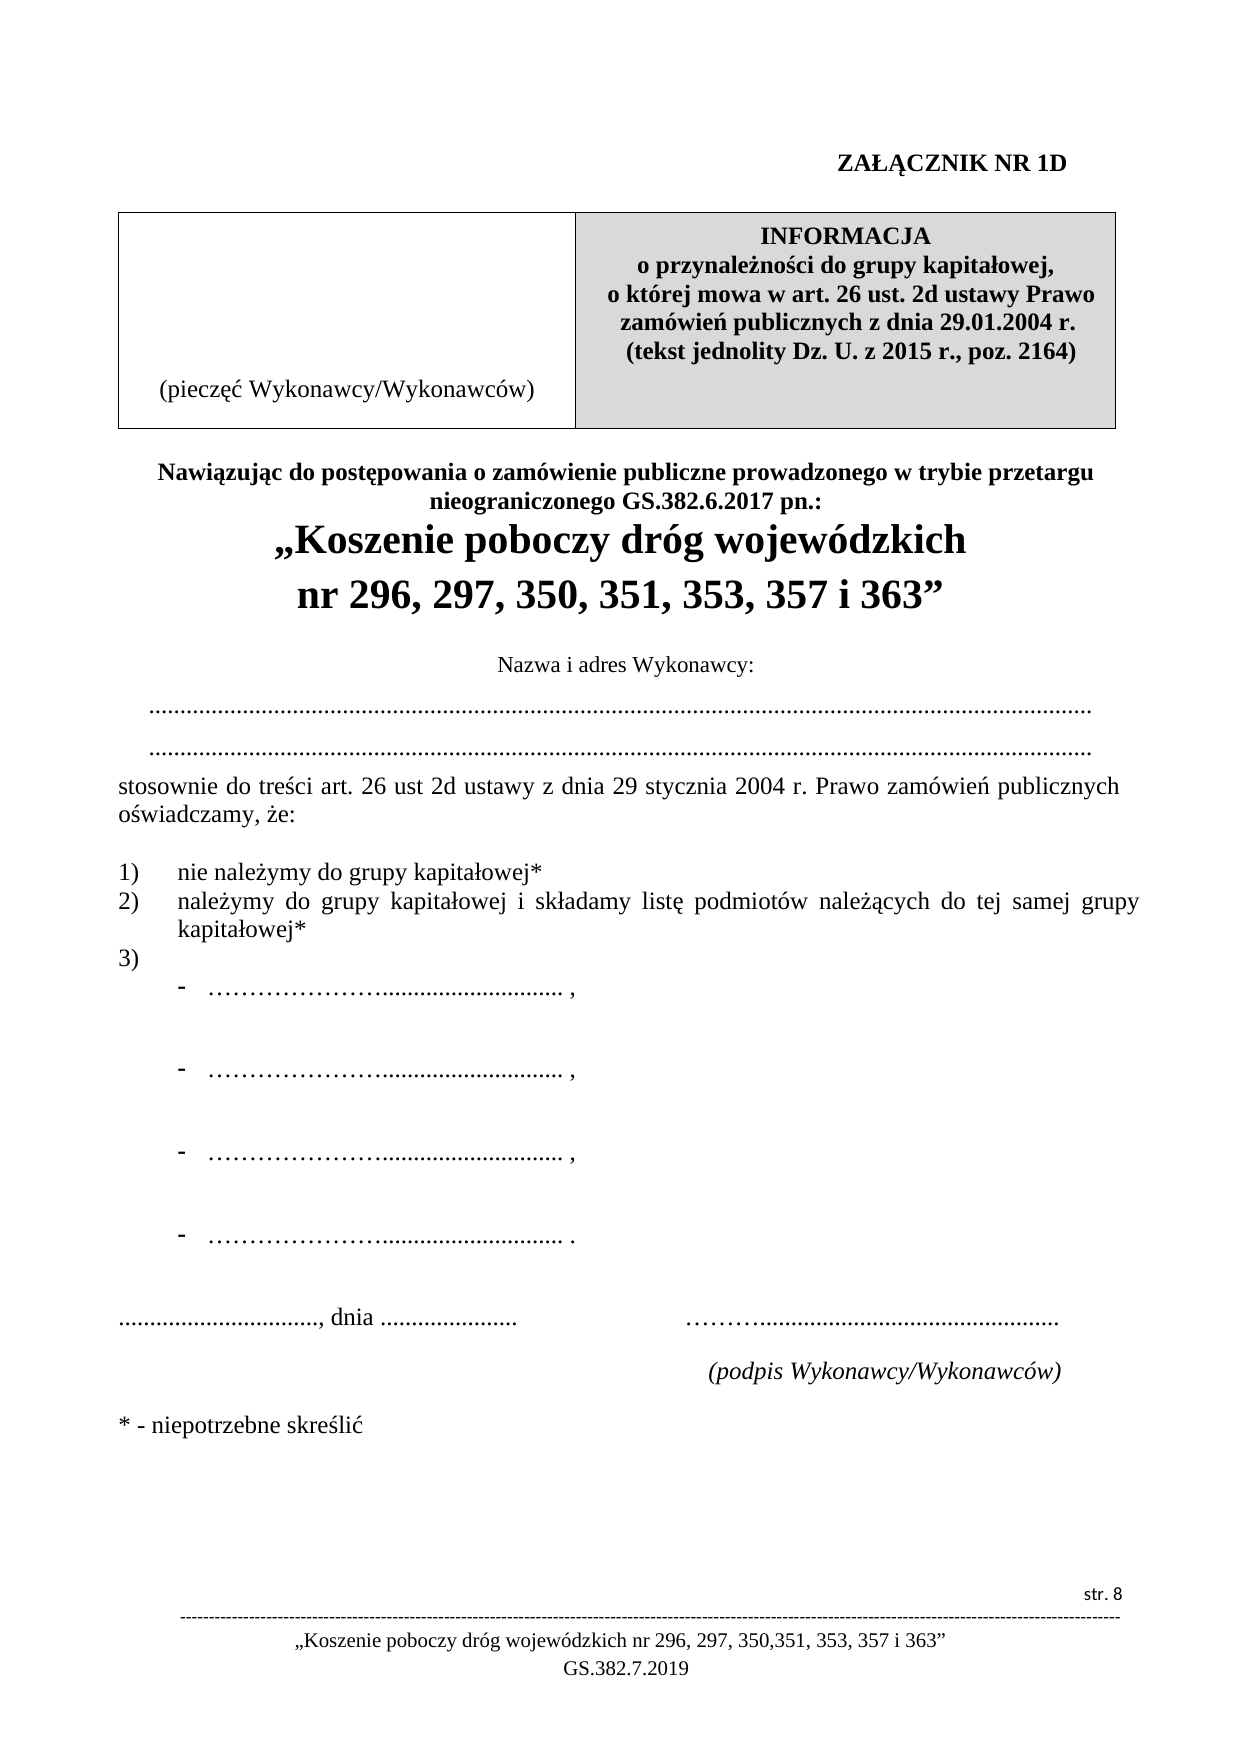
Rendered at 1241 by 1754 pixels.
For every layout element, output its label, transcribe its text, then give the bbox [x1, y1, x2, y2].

list …………………............................. . [177, 1220, 1122, 1248]
text ....................................................................................................................................................... [118, 690, 1122, 719]
text ZAŁĄCZNIK NR 1D [782, 148, 1122, 176]
table_header INFORMACJA o przynależności do grupy kapitałowej, o której mowa w art. 26 ust. 2d ustawy Prawo zamówień publicznych z dnia 29.01.2004 r. (tekst jednolity Dz. U. z 2015 r., poz. 2164) [576, 213, 1115, 428]
text „Koszenie poboczy dróg wojewódzkich [118, 515, 1122, 563]
text * - niepotrzebne skreślić [118, 1410, 1122, 1439]
table_header (pieczęć Wykonawcy/Wykonawców) [119, 213, 575, 428]
list nie należymy do grupy kapitałowej* [118, 857, 1122, 886]
text Nazwa i adres Wykonawcy: [118, 651, 1133, 678]
text stosownie do treści art. 26 ust 2d ustawy z dnia 29 stycznia 2004 r. Prawo zamówień publicznych oświadczamy, że: [118, 771, 1122, 828]
list należymy do grupy kapitałowej i składamy listę podmiotów należących do tej samej grupy kapitałowej* [118, 886, 1140, 943]
text nr 296, 297, 350, 351, 353, 357 i 363” [118, 570, 1122, 618]
text ....................................................................................................................................................... [118, 732, 1122, 760]
text ................................, dnia ...................... ………................................................ [118, 1302, 1122, 1331]
list …………………............................. , [177, 1137, 1122, 1166]
text (podpis Wykonawcy/Wykonawców) [634, 1356, 1122, 1385]
list …………………............................. , [177, 1054, 1122, 1083]
list …………………............................. , [177, 972, 1122, 1001]
text Nawiązując do postępowania o zamówienie publiczne prowadzonego w trybie przetargu nieograniczonego GS.382.6.2017 pn.: [118, 457, 1133, 515]
